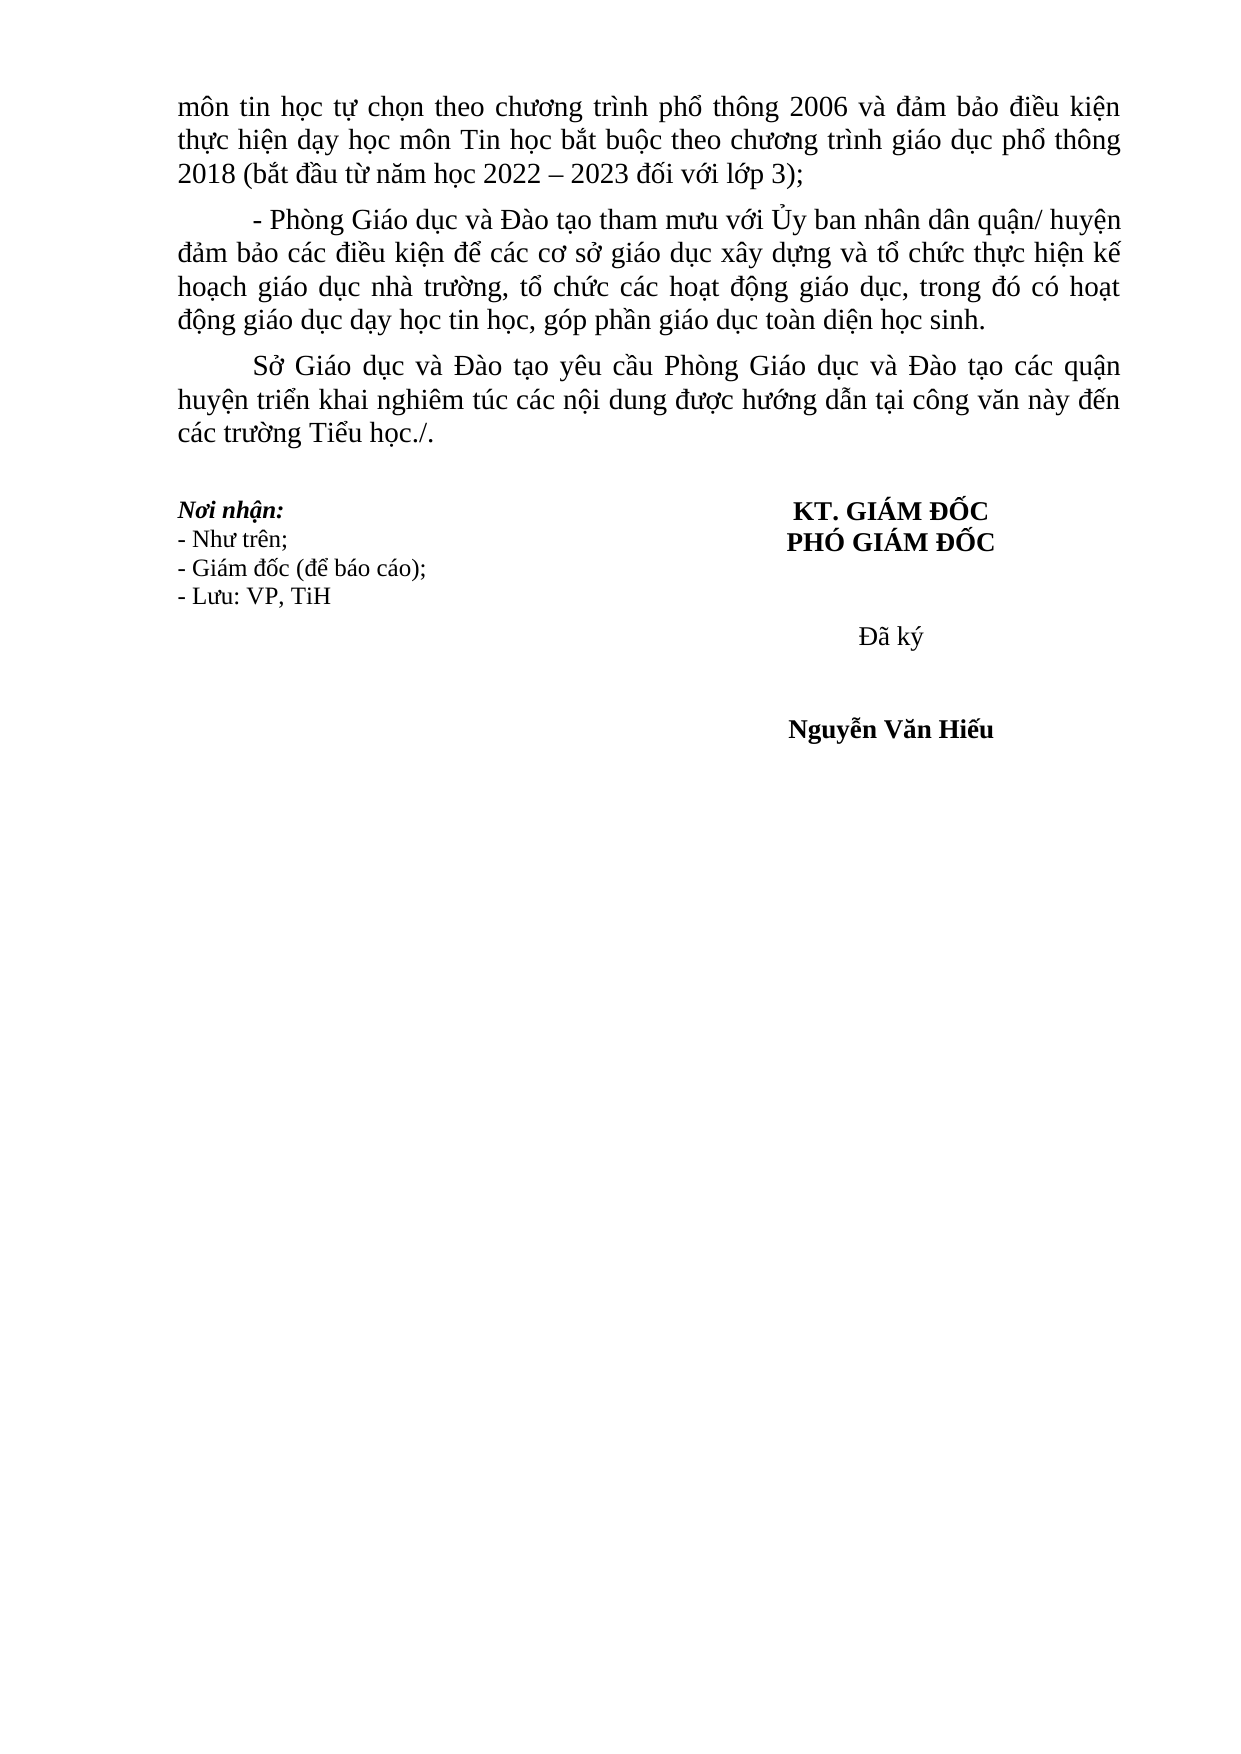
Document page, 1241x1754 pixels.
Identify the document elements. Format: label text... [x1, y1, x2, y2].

table_header Nơi nhận: - Như trên; - Giám đốc (để báo cáo); - Lưu: VP, TiH [166, 495, 649, 744]
text Sở Giáo dục và Đào tạo yêu cầu Phòng Giáo dục và Đào tạo các quận huyện triển khai nghiêm túc các nội dung được hướng dẫn tại công văn này đến các trường Tiểu học./. [177, 348, 1122, 449]
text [177, 89, 1122, 189]
text - Phòng Giáo dục và Đào tạo tham mưu với Ủy ban nhân dân quận/ huyện đảm bảo các điều kiện để các cơ sở giáo dục xây dựng và tổ chức thực hiện kế hoạch giáo dục nhà trường, tổ chức các hoạt động giáo dục, trong đó có hoạt động giáo dục dạy học tin học, góp phần giáo dục toàn diện học sinh. [177, 202, 1122, 336]
table_header KT. GIÁM ĐỐC PHÓ GIÁM ĐỐC Đã ký Nguyễn Văn Hiếu [649, 495, 1133, 744]
